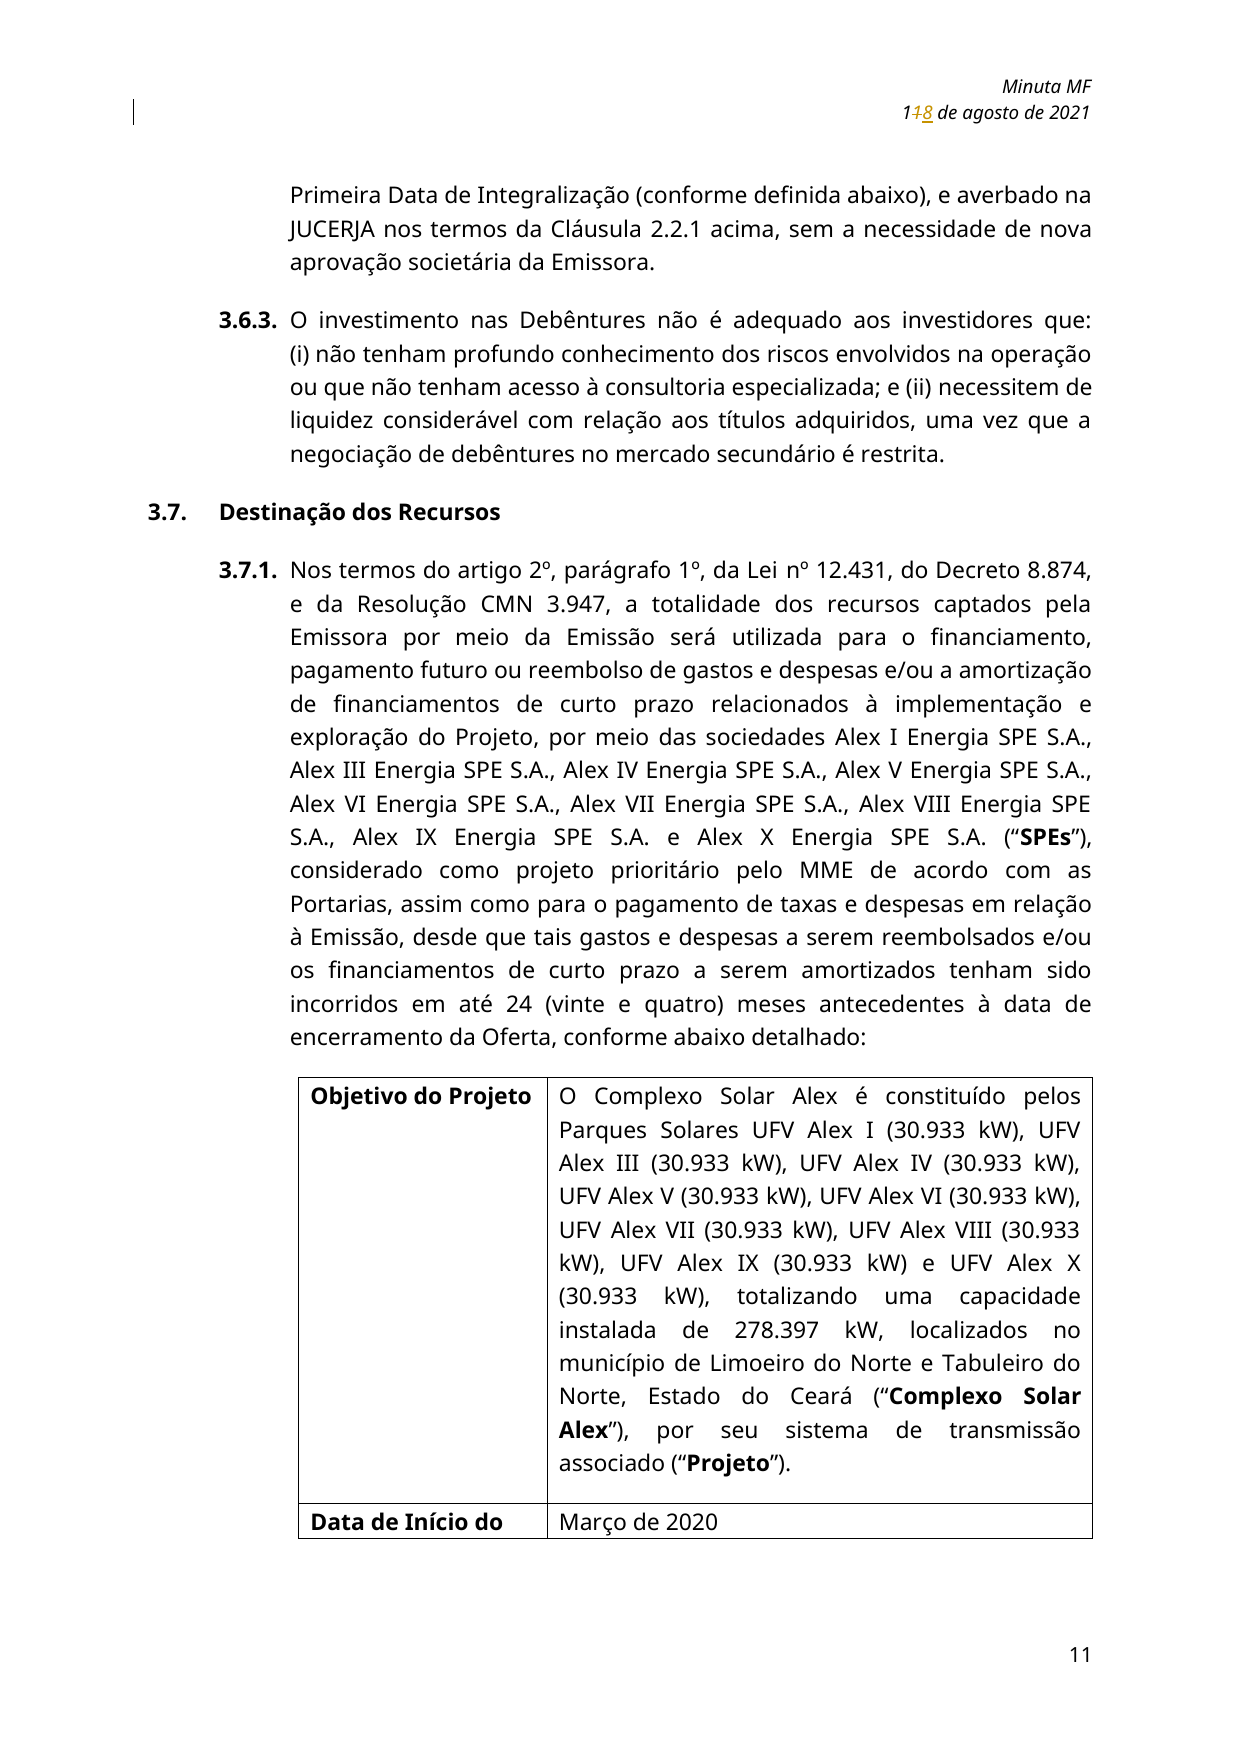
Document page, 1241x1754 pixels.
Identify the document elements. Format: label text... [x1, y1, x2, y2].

text Nos termos do artigo 2º, parágrafo 1º, da Lei nº 12.431, do Decreto 8.874, e da Resolução CMN 3.947, a totalidade dos recursos captados pela Emissora por meio da Emissão será utilizada para o financiamento, pagamento futuro ou reembolso de gastos e despesas e/ou a amortização de financiamentos de curto prazo relacionados à implementação e exploração do Projeto, por meio das sociedades Alex I Energia SPE S.A., Alex III Energia SPE S.A., Alex IV Energia SPE S.A., Alex V Energia SPE S.A., Alex VI Energia SPE S.A., Alex VII Energia SPE S.A., Alex VIII Energia SPE S.A., Alex IX Energia SPE S.A. e Alex X Energia SPE S.A. (“SPEs”), considerado como projeto prioritário pelo MME de acordo com as Portarias, assim como para o pagamento de taxas e despesas em relação à Emissão, desde que tais gastos e despesas a serem reembolsados e/ou os financiamentos de curto prazo a serem amortizados tenham sido incorridos em até 24 (vinte e quatro) meses antecedentes à data de encerramento da Oferta, conforme abaixo detalhado: [218, 552, 1092, 1052]
table_header Objetivo do Projeto [299, 1078, 547, 1503]
table_header O Complexo Solar Alex é constituído pelos Parques Solares UFV Alex I (30.933 kW), UFV Alex III (30.933 kW), UFV Alex IV (30.933 kW), UFV Alex V (30.933 kW), UFV Alex VI (30.933 kW), UFV Alex VII (30.933 kW), UFV Alex VIII (30.933 kW), UFV Alex IX (30.933 kW) e UFV Alex X (30.933 kW), totalizando uma capacidade instalada de 278.397 kW, localizados no município de Limoeiro do Norte e Tabuleiro do Norte, Estado do Ceará (“Complexo Solar Alex”), por seu sistema de transmissão associado (“Projeto”). [548, 1078, 1092, 1503]
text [218, 177, 1092, 277]
text Destinação dos Recursos [148, 494, 1092, 527]
text O investimento nas Debêntures não é adequado aos investidores que: (i) não tenham profundo conhecimento dos riscos envolvidos na operação ou que não tenham acesso à consultoria especializada; e (ii) necessitem de liquidez considerável com relação aos títulos adquiridos, uma vez que a negociação de debêntures no mercado secundário é restrita. [218, 302, 1092, 469]
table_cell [299, 1504, 547, 1538]
table_cell Março de 2020 [548, 1504, 1092, 1538]
